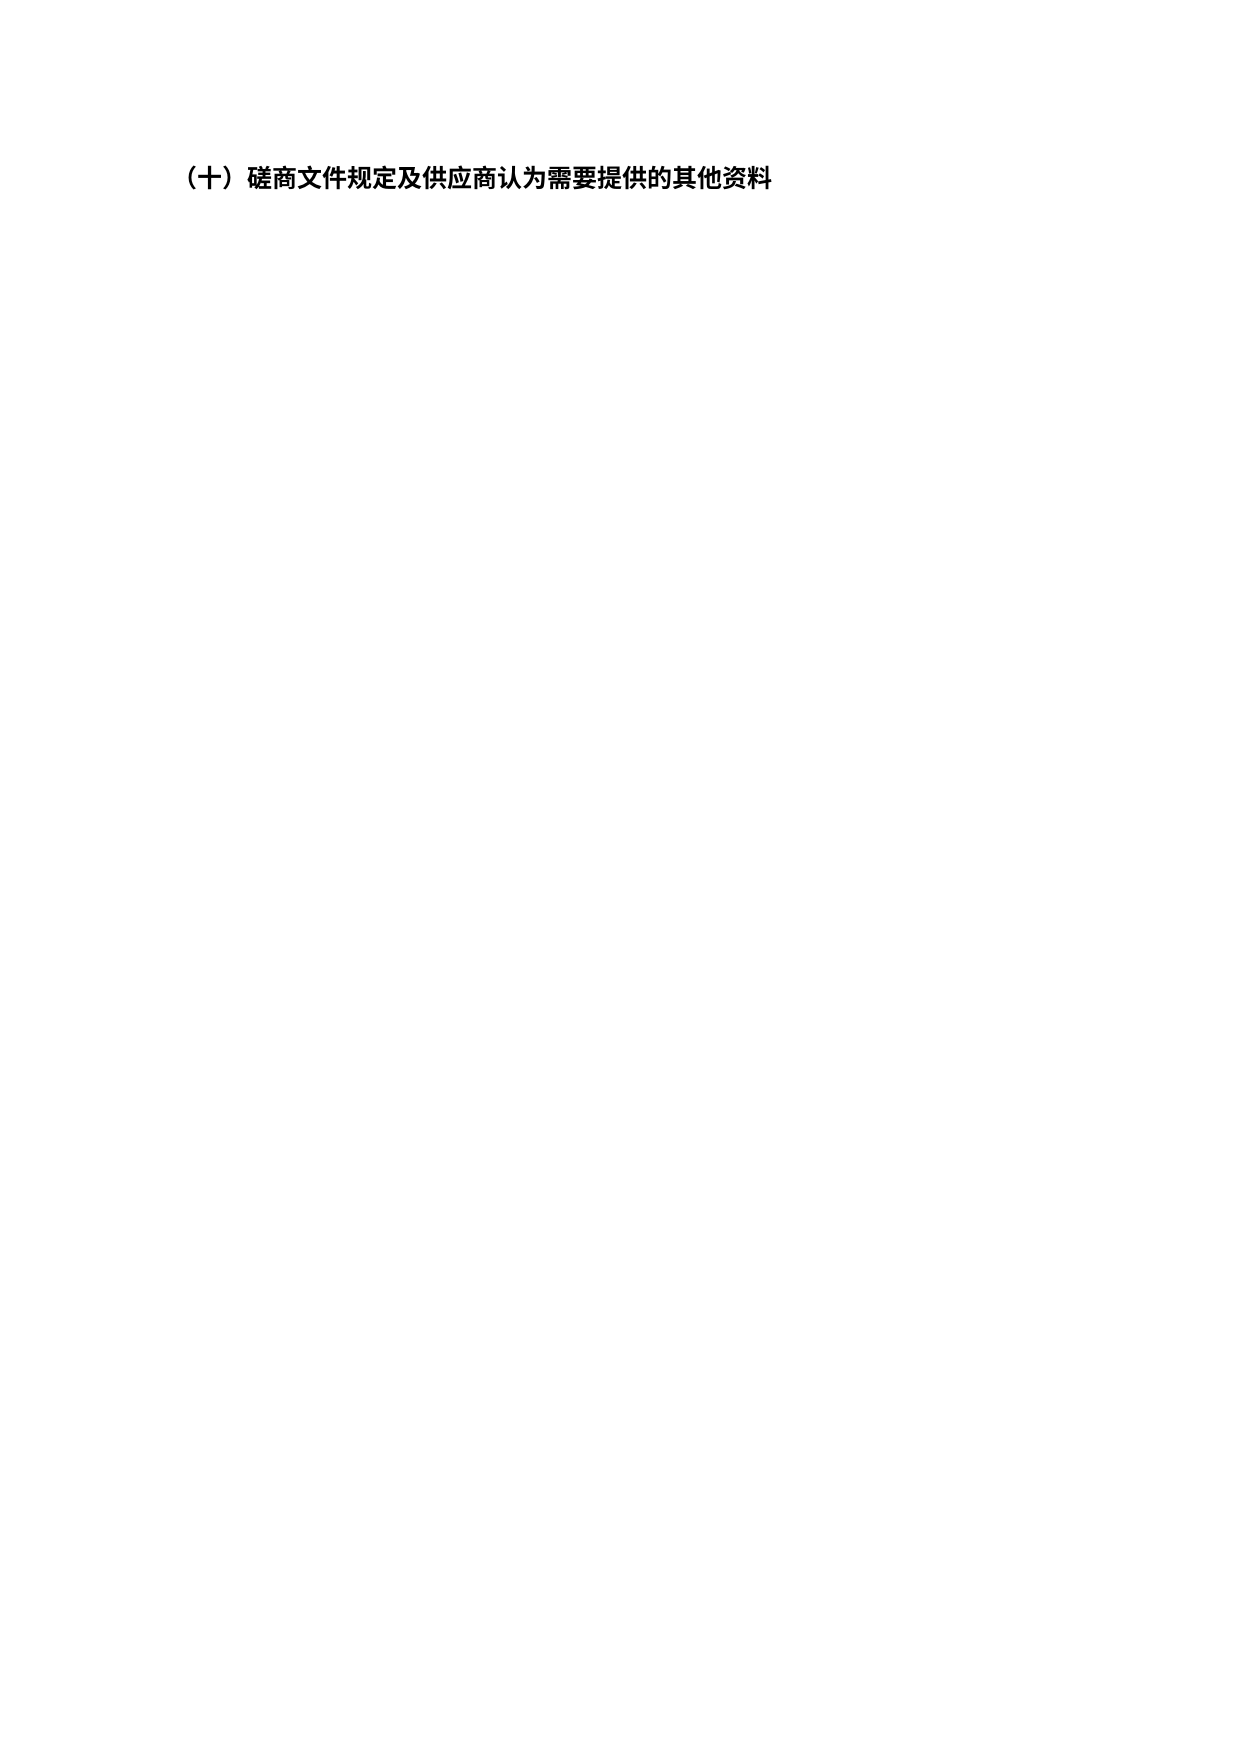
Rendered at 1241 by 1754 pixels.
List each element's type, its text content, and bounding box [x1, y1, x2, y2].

subtitle （十）磋商文件规定及供应商认为需要提供的其他资料 [0, 161, 1065, 195]
